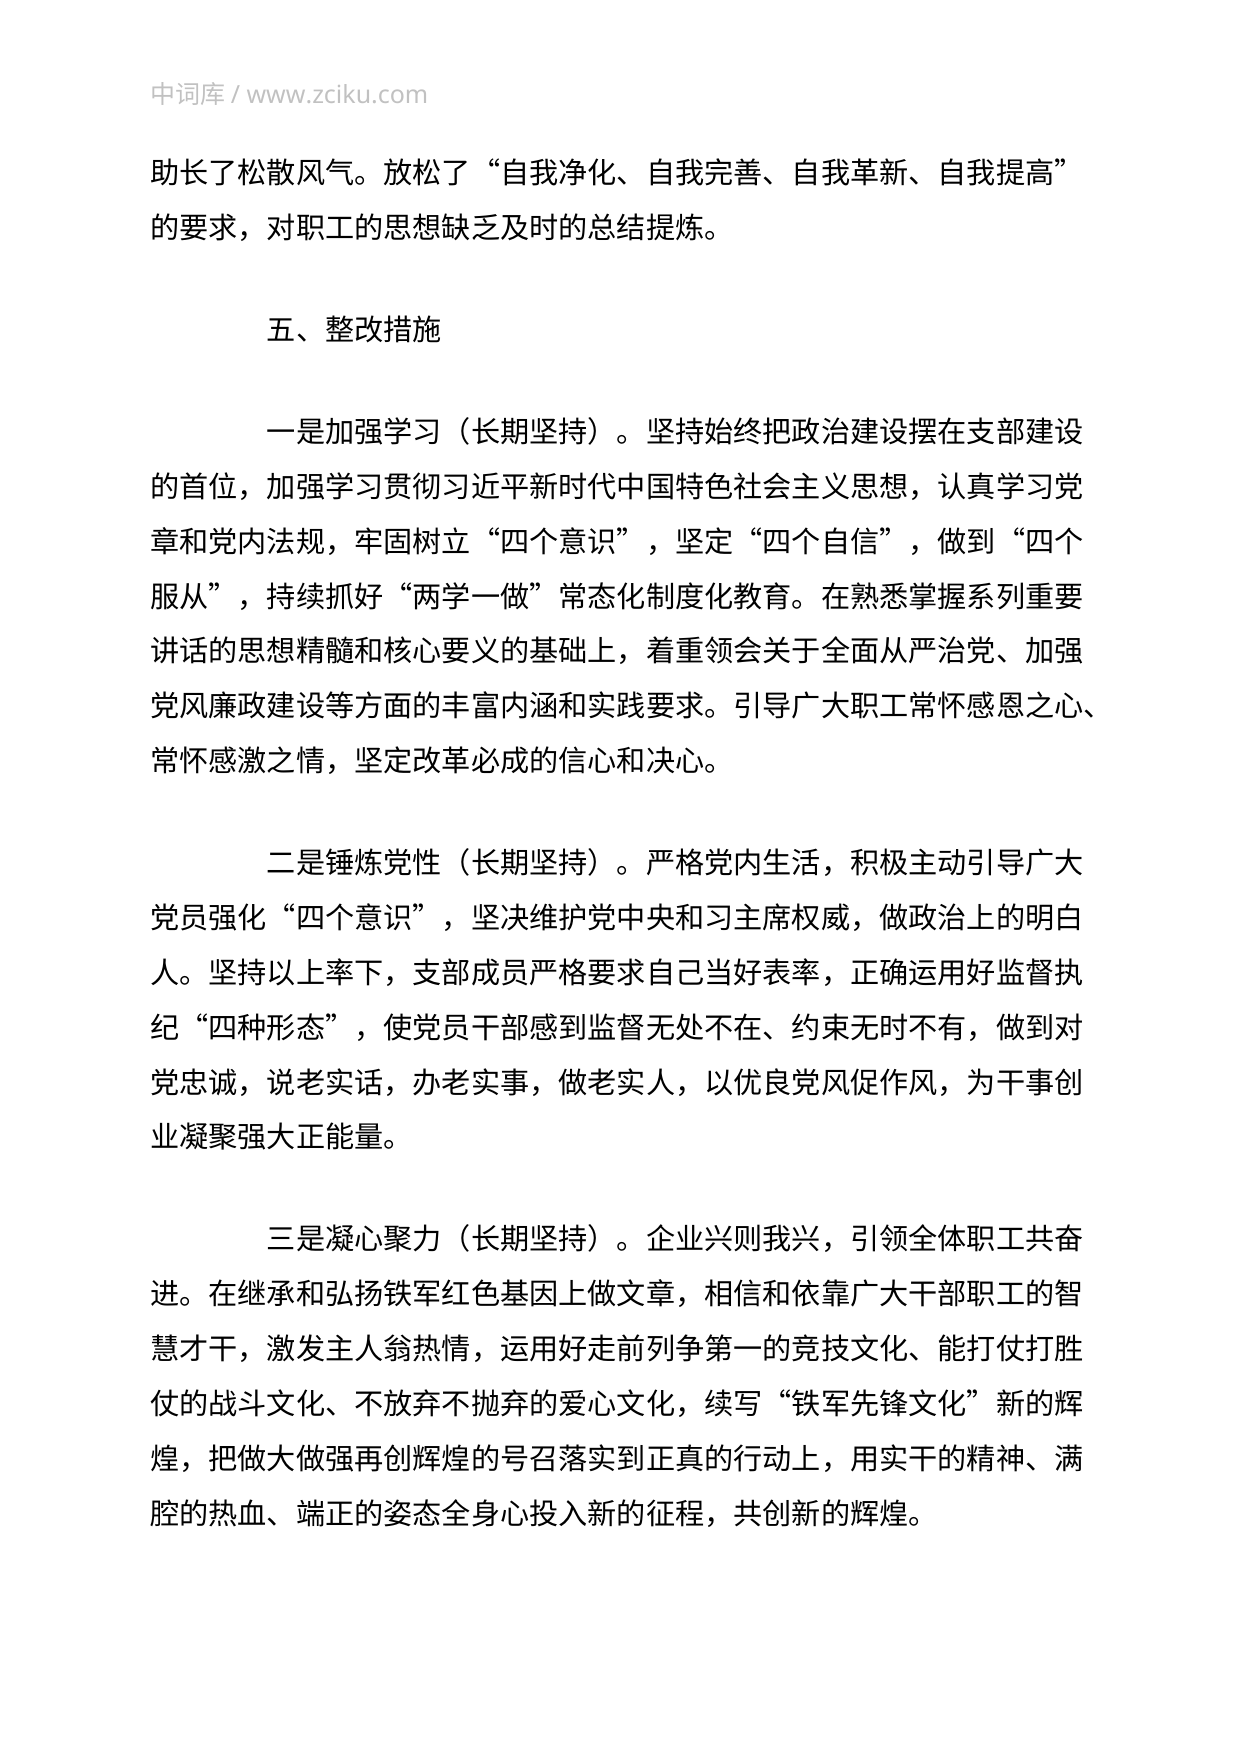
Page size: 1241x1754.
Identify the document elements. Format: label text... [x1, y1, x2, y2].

text 一是加强学习（长期坚持）。坚持始终把政治建设摆在支部建设的首位，加强学习贯彻习近平新时代中国特色社会主义思想，认真学习党章和党内法规，牢固树立“四个意识”，坚定“四个自信”，做到“四个服从”，持续抓好“两学一做”常态化制度化教育。在熟悉掌握系列重要讲话的思想精髓和核心要义的基础上，着重领会关于全面从严治党、加强党风廉政建设等方面的丰富内涵和实践要求。引导广大职工常怀感恩之心、常怀感激之情，坚定改革必成的信心和决心。 [150, 408, 1090, 780]
text 三是凝心聚力（长期坚持）。企业兴则我兴，引领全体职工共奋进。在继承和弘扬铁军红色基因上做文章，相信和依靠广大干部职工的智慧才干，激发主人翁热情，运用好走前列争第一的竞技文化、能打仗打胜仗的战斗文化、不放弃不抛弃的爱心文化，续写“铁军先锋文化”新的辉煌，把做大做强再创辉煌的号召落实到正真的行动上，用实干的精神、满腔的热血、端正的姿态全身心投入新的征程，共创新的辉煌。 [150, 1216, 1090, 1533]
text 五、整改措施 [150, 307, 1090, 349]
text 二是锤炼党性（长期坚持）。严格党内生活，积极主动引导广大党员强化“四个意识”，坚决维护党中央和习主席权威，做政治上的明白人。坚持以上率下，支部成员严格要求自己当好表率，正确运用好监督执纪“四种形态”，使党员干部感到监督无处不在、约束无时不有，做到对党忠诚，说老实话，办老实事，做老实人，以优良党风促作风，为干事创业凝聚强大正能量。 [150, 839, 1090, 1156]
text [150, 150, 1090, 247]
